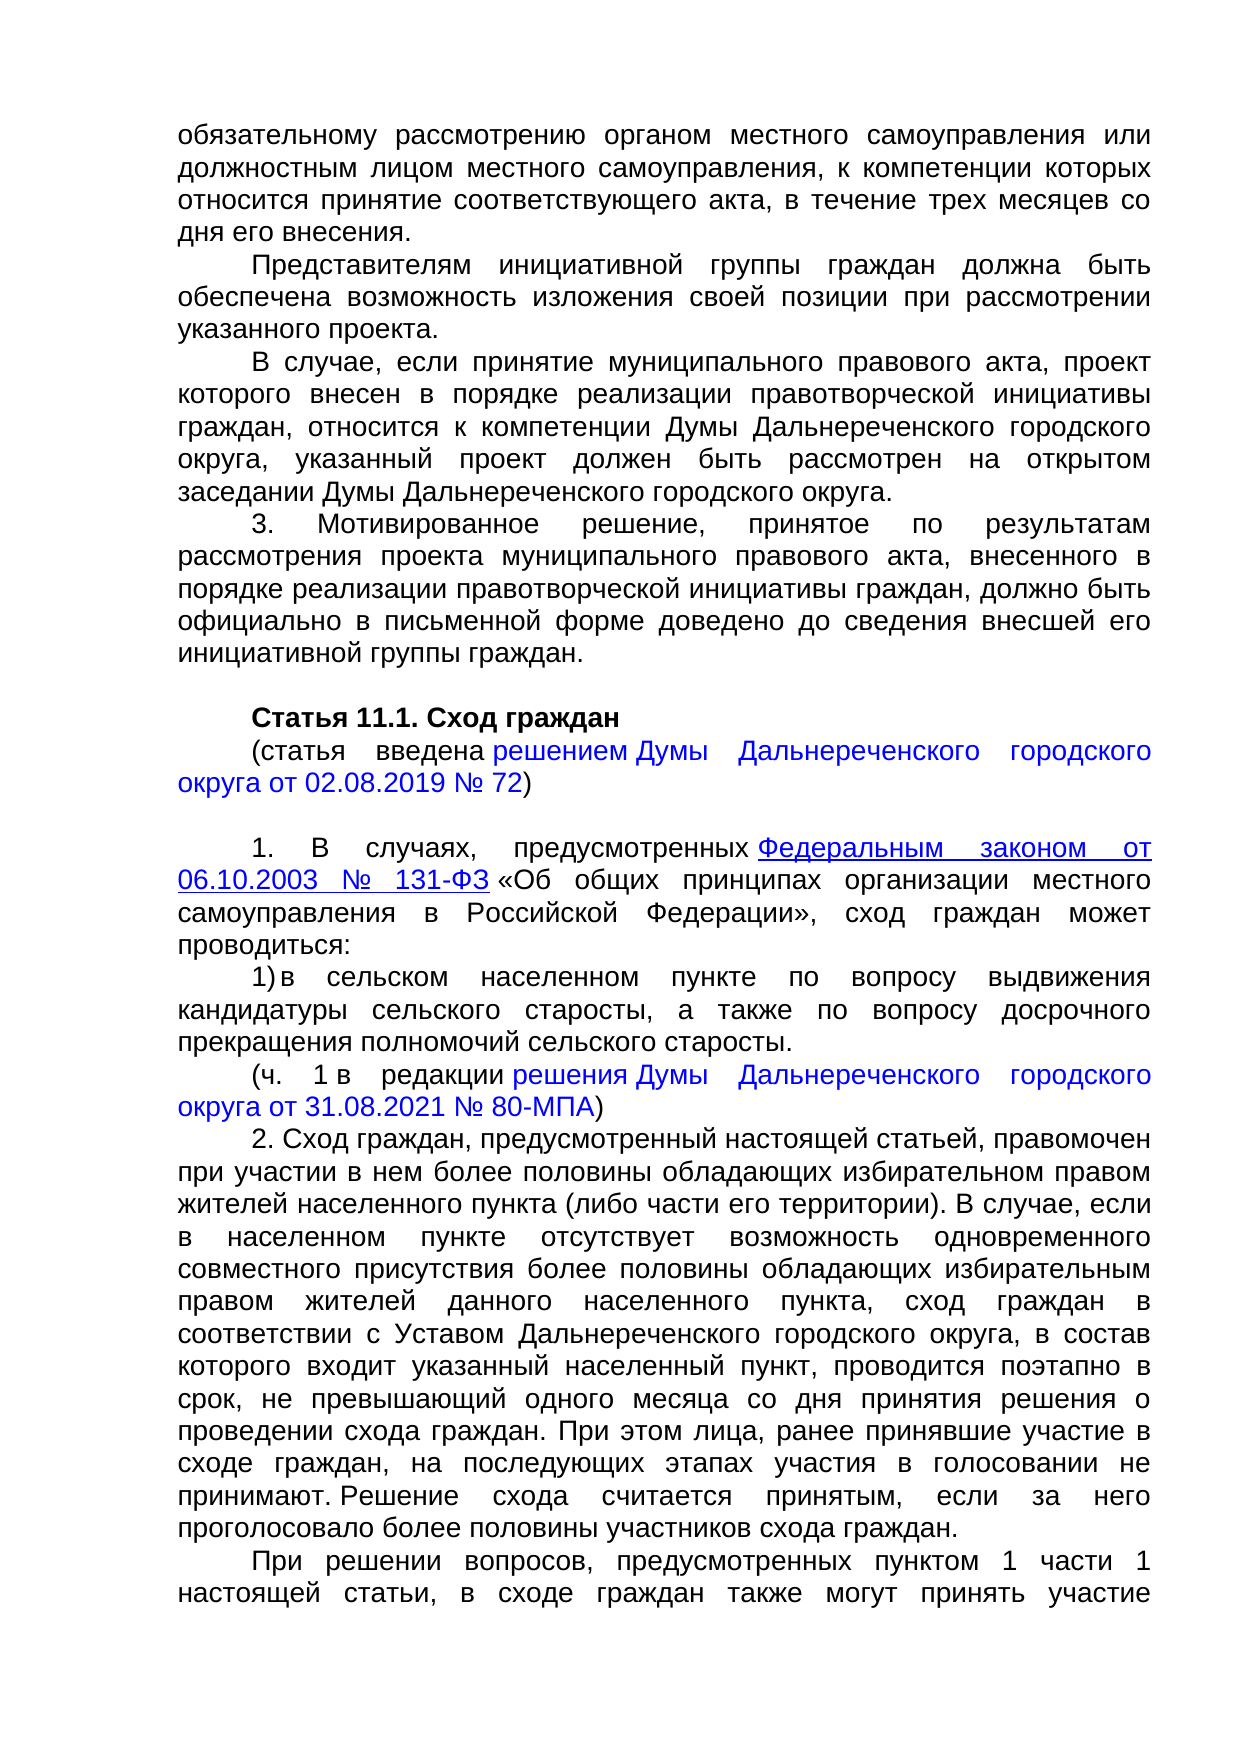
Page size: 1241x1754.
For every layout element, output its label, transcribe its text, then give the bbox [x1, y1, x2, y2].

text 1) в сельском населенном пункте по вопросу выдвижения кандидатуры сельского старосты, а также по вопросу досрочного прекращения полномочий сельского старосты. [177, 960, 1152, 1058]
text В случае, если принятие муниципального правового акта, проект которого внесен в порядке реализации правотворческой инициативы граждан, относится к компетенции Думы Дальнереченского городского округа, указанный проект должен быть рассмотрен на открытом заседании Думы Дальнереченского городского округа. [177, 345, 1152, 507]
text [177, 118, 1152, 248]
text 3. Мотивированное решение, принятое по результатам рассмотрения проекта муниципального правового акта, внесенного в порядке реализации правотворческой инициативы граждан, должно быть официально в письменной форме доведено до сведения внесшей его инициативной группы граждан. [177, 507, 1152, 669]
text (статья введена решением Думы Дальнереченского городского округа от 02.08.2019 № 72) [177, 734, 1152, 798]
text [177, 1543, 1152, 1608]
text Представителям инициативной группы граждан должна быть обеспечена возможность изложения своей позиции при рассмотрении указанного проекта. [177, 248, 1152, 345]
text 1. В случаях, предусмотренных Федеральным законом от 06.10.2003 № 131-ФЗ «Об общих принципах организации местного самоуправления в Российской Федерации», сход граждан может проводиться: [177, 831, 1152, 960]
text 2. Сход граждан, предусмотренный настоящей статьей, правомочен при участии в нем более половины обладающих избирательном правом жителей населенного пункта (либо части его территории). В случае, если в населенном пункте отсутствует возможность одновременного совместного присутствия более половины обладающих избирательным правом жителей данного населенного пункта, сход граждан в соответствии с Уставом Дальнереченского городского округа, в состав которого входит указанный населенный пункт, проводится поэтапно в срок, не превышающий одного месяца со дня принятия решения о проведении схода граждан. При этом лица, ранее принявшие участие в сходе граждан, на последующих этапах участия в голосовании не принимают. Решение схода считается принятым, если за него проголосовало более половины участников схода граждан. [177, 1122, 1152, 1543]
text (ч. 1 в редакции решения Думы Дальнереченского городского округа от 31.08.2021 № 80-МПА) [177, 1058, 1152, 1122]
text Статья 11.1. Сход граждан [177, 701, 1152, 734]
